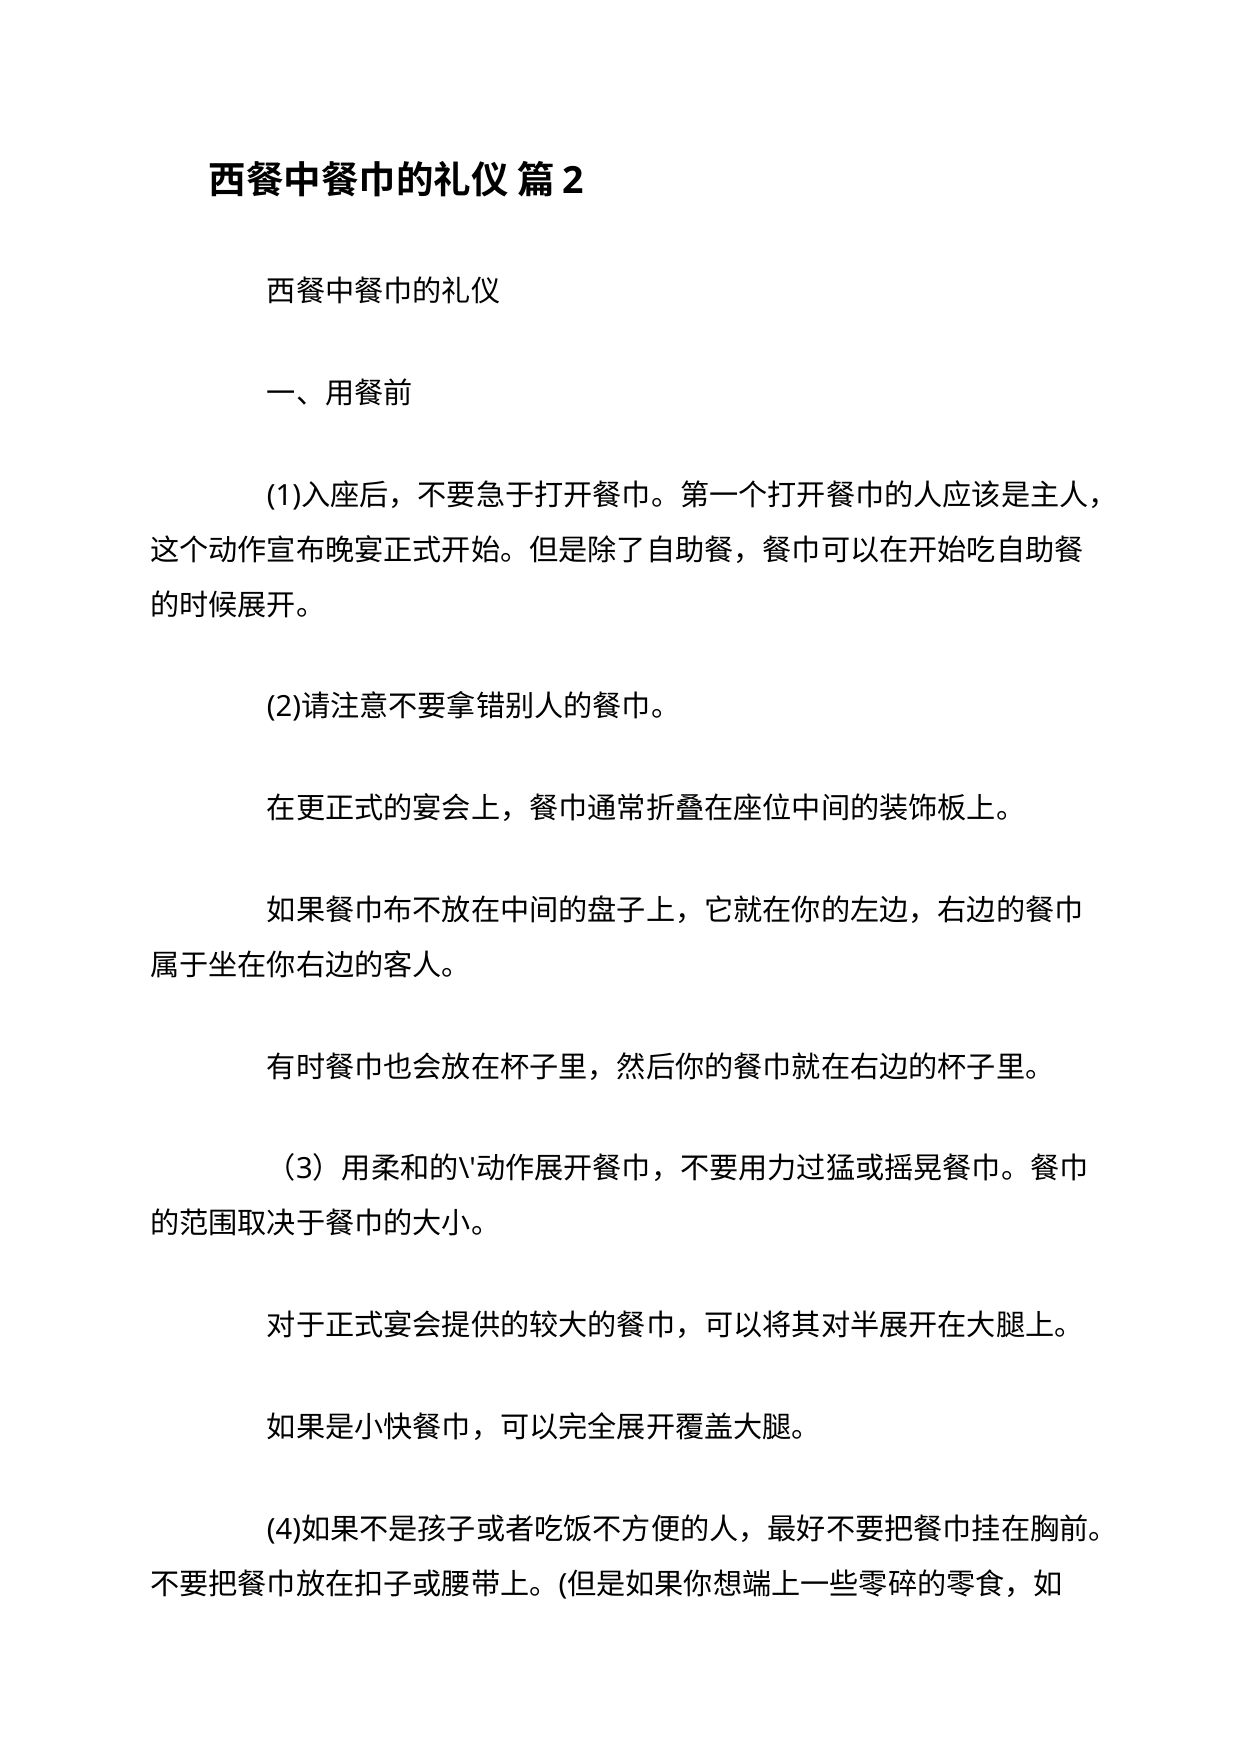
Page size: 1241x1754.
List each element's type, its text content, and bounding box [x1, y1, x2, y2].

text 在更正式的宴会上，餐巾通常折叠在座位中间的装饰板上。 [150, 785, 1090, 827]
text 如果餐巾布不放在中间的盘子上，它就在你的左边，右边的餐巾属于坐在你右边的客人。 [150, 887, 1090, 984]
text 西餐中餐巾的礼仪 [150, 268, 1090, 310]
text (2)请注意不要拿错别人的餐巾。 [150, 683, 1090, 725]
text 对于正式宴会提供的较大的餐巾，可以将其对半展开在大腿上。 [150, 1302, 1090, 1344]
text 西餐中餐巾的礼仪 篇2 [150, 150, 1090, 204]
text （3）用柔和的\'动作展开餐巾，不要用力过猛或摇晃餐巾。餐巾的范围取决于餐巾的大小。 [150, 1145, 1090, 1242]
text (1)入座后，不要急于打开餐巾。第一个打开餐巾的人应该是主人，这个动作宣布晚宴正式开始。但是除了自助餐，餐巾可以在开始吃自助餐的时候展开。 [150, 471, 1090, 623]
text 一、用餐前 [150, 369, 1090, 412]
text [150, 1505, 1090, 1603]
text 如果是小快餐巾，可以完全展开覆盖大腿。 [150, 1403, 1090, 1446]
text 有时餐巾也会放在杯子里，然后你的餐巾就在右边的杯子里。 [150, 1043, 1090, 1086]
